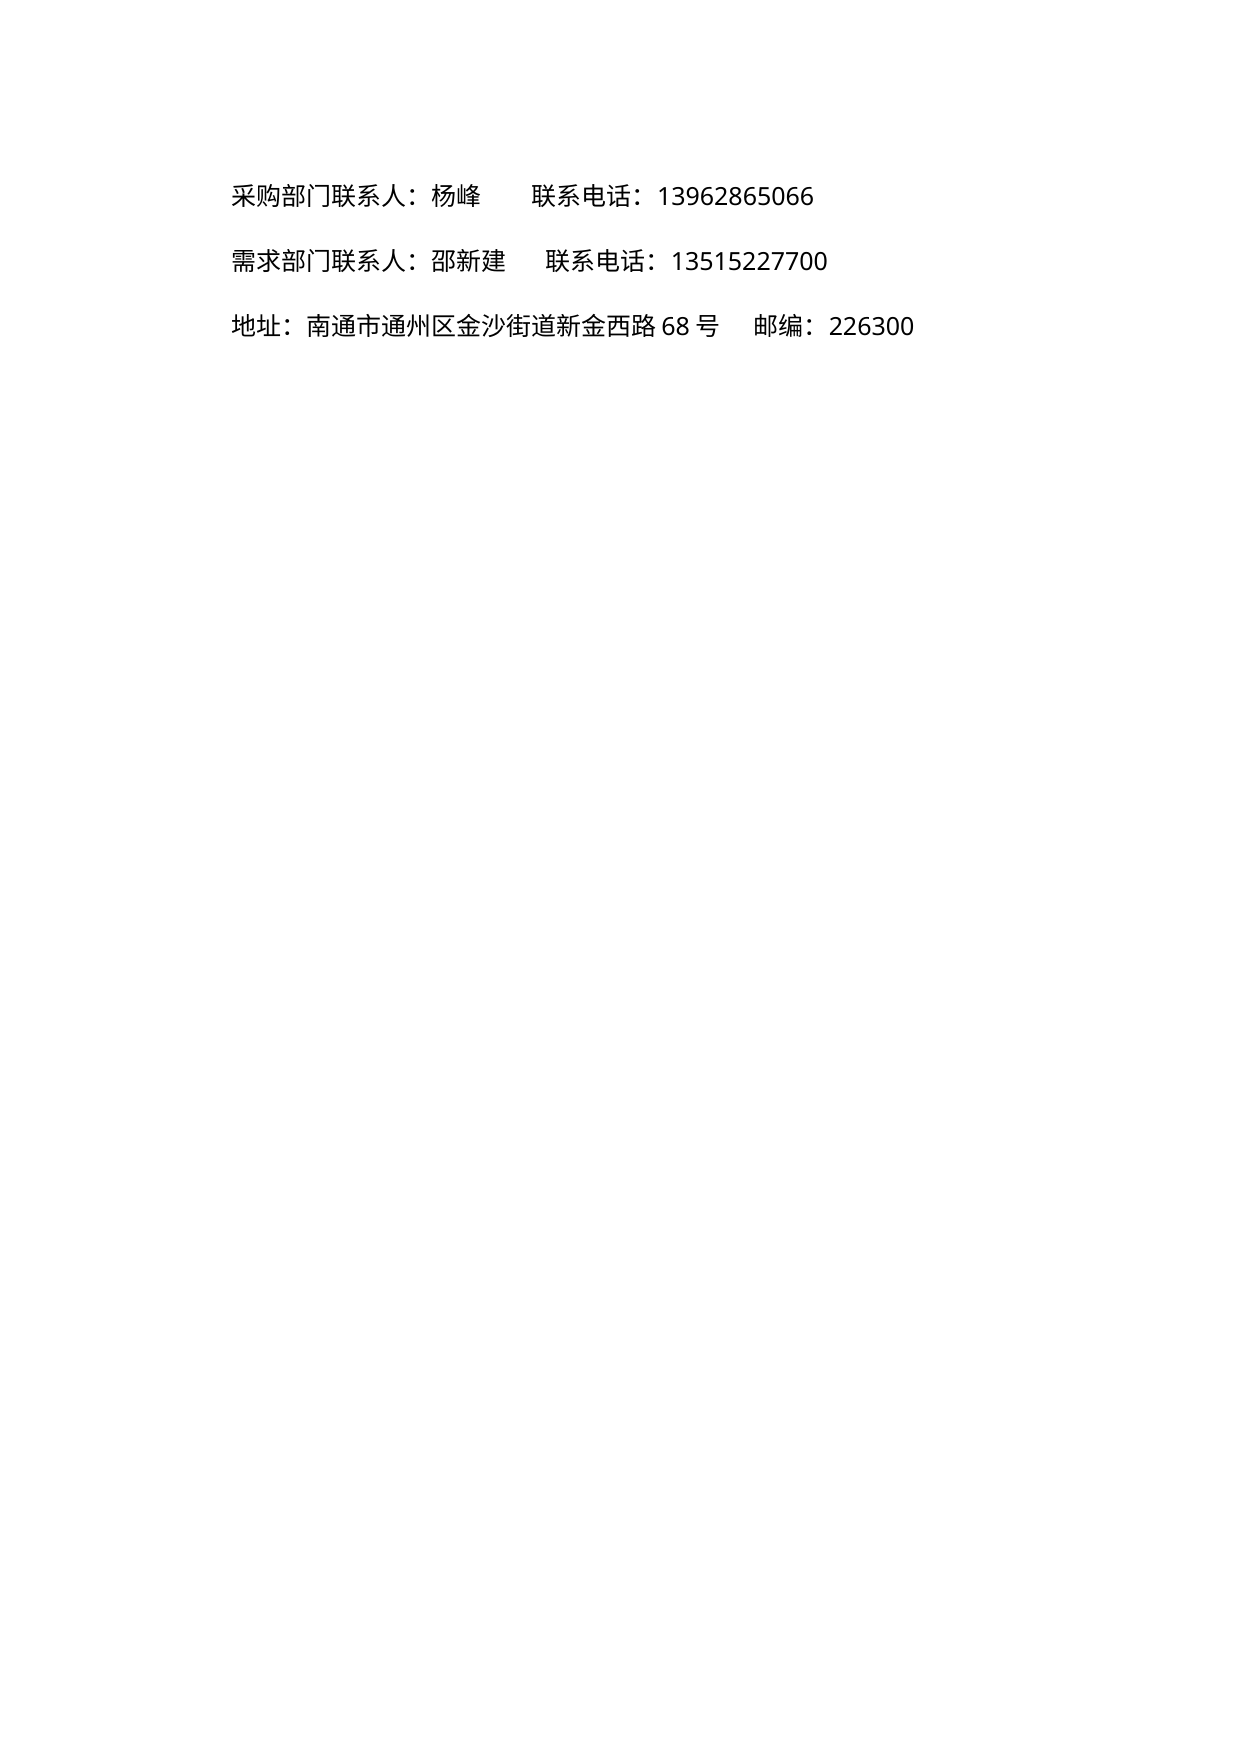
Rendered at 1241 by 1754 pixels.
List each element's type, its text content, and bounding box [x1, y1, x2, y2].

text 地址：南通市通州区金沙街道新金西路68号 邮编：226300 [187, 292, 1053, 357]
text 需求部门联系人：邵新建 联系电话：13515227700 [187, 227, 1053, 292]
text 采购部门联系人：杨峰 联系电话：13962865066 [187, 162, 1053, 227]
